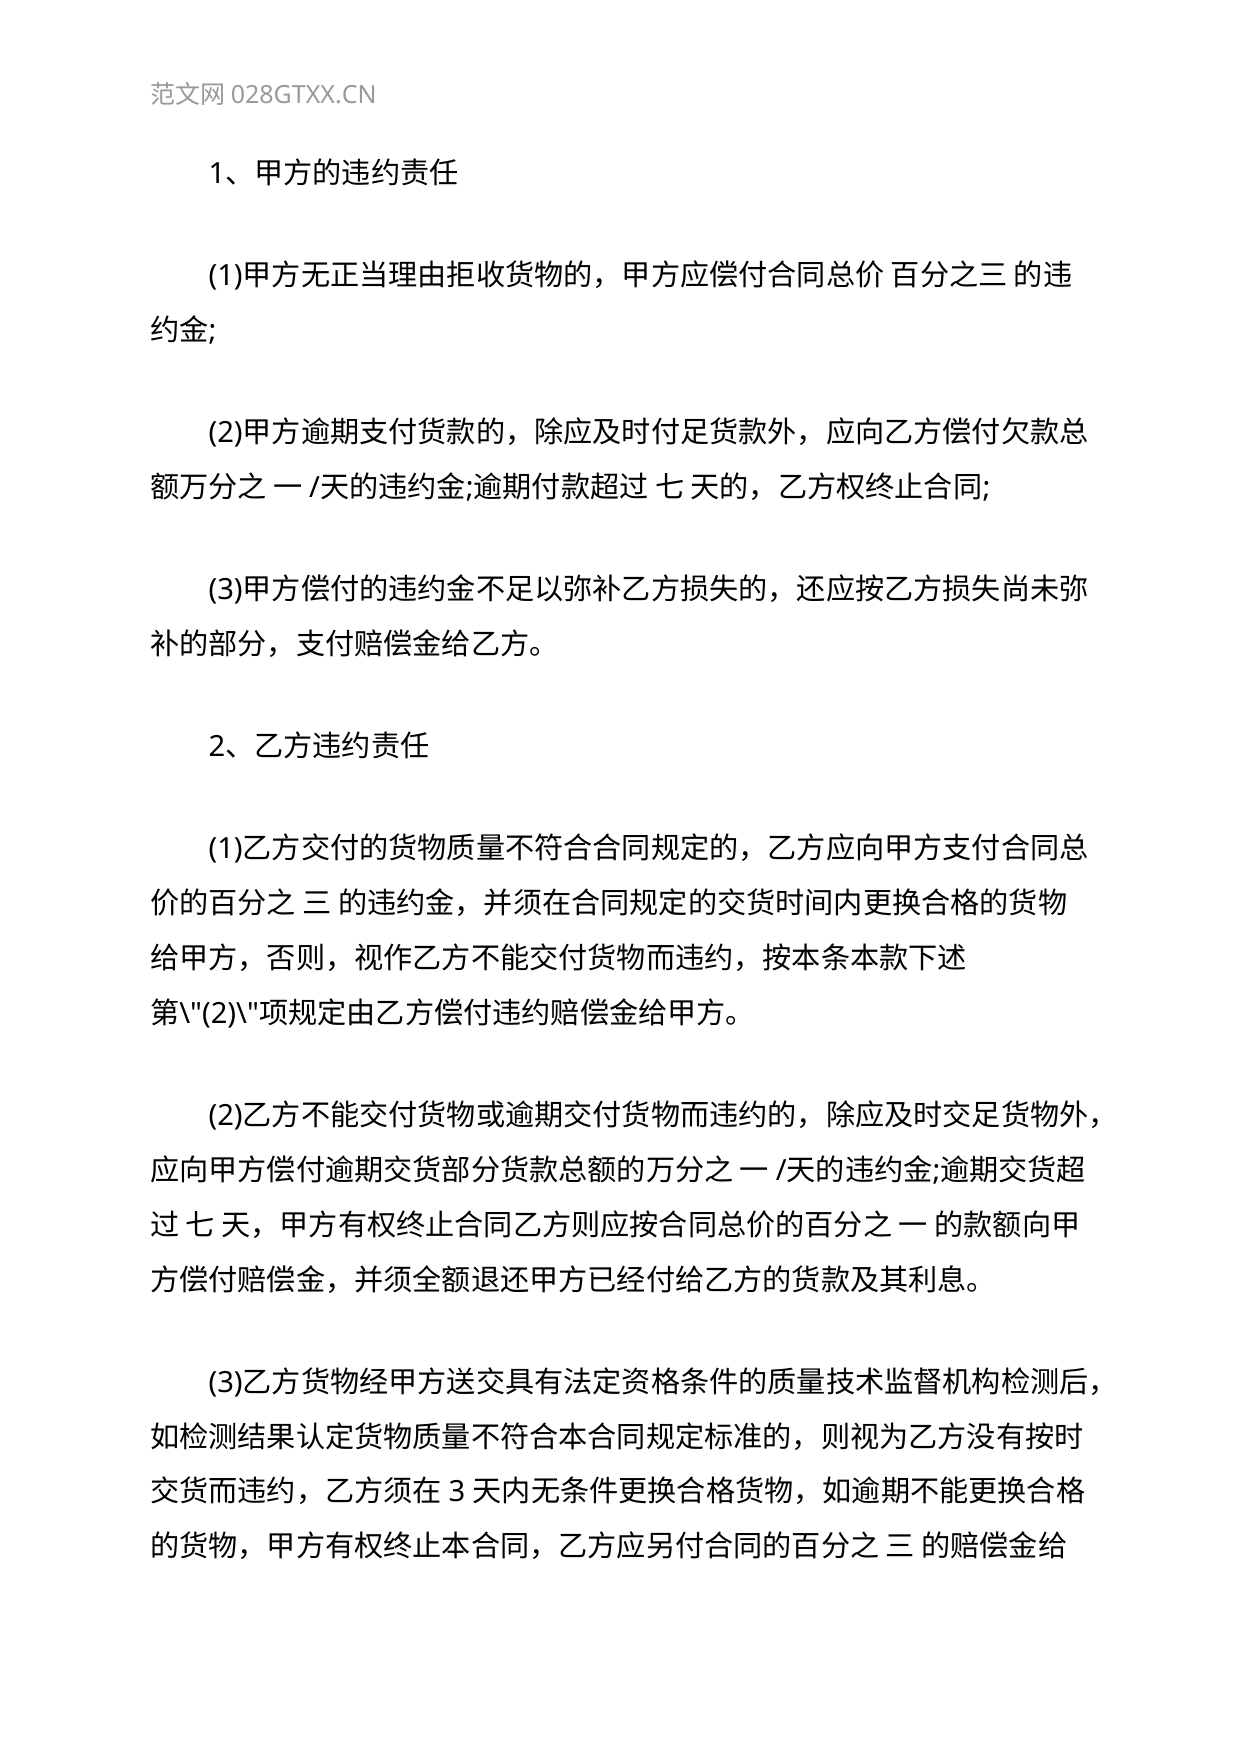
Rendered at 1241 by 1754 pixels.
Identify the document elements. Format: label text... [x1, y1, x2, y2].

text 1、甲方的违约责任 [150, 150, 1090, 192]
text (1)甲方无正当理由拒收货物的，甲方应偿付合同总价 百分之三 的违约金; [150, 252, 1090, 349]
text (3)甲方偿付的违约金不足以弥补乙方损失的，还应按乙方损失尚未弥补的部分，支付赔偿金给乙方。 [150, 566, 1090, 663]
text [150, 1358, 1090, 1565]
text (2)甲方逾期支付货款的，除应及时付足货款外，应向乙方偿付欠款总额万分之 一 /天的违约金;逾期付款超过 七 天的，乙方权终止合同; [150, 409, 1090, 506]
text (1)乙方交付的货物质量不符合合同规定的，乙方应向甲方支付合同总价的百分之 三 的违约金，并须在合同规定的交货时间内更换合格的货物给甲方，否则，视作乙方不能交付货物而违约，按本条本款下述第\"(2)\"项规定由乙方偿付违约赔偿金给甲方。 [150, 825, 1090, 1032]
text 2、乙方违约责任 [150, 723, 1090, 765]
text (2)乙方不能交付货物或逾期交付货物而违约的，除应及时交足货物外，应向甲方偿付逾期交货部分货款总额的万分之 一 /天的违约金;逾期交货超过 七 天，甲方有权终止合同乙方则应按合同总价的百分之 一 的款额向甲方偿付赔偿金，并须全额退还甲方已经付给乙方的货款及其利息。 [150, 1091, 1090, 1299]
